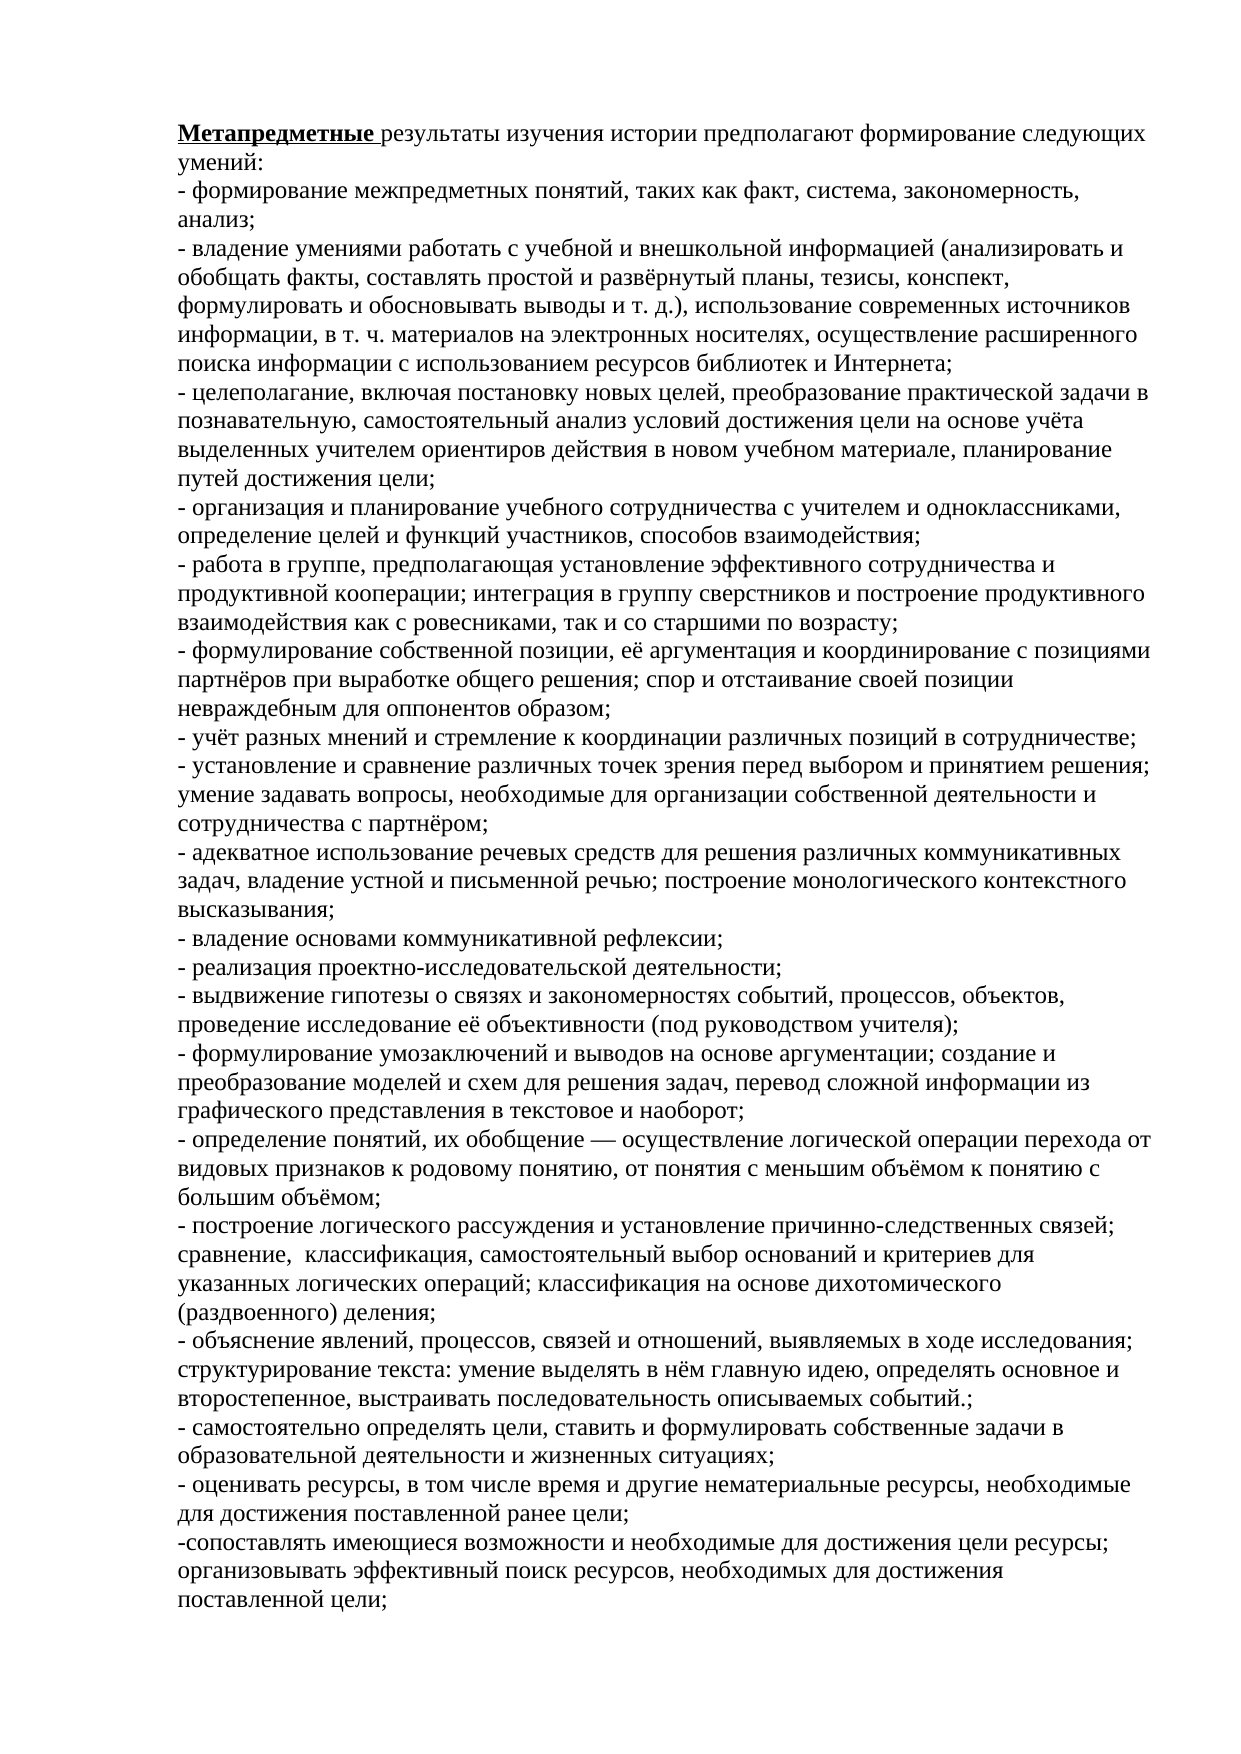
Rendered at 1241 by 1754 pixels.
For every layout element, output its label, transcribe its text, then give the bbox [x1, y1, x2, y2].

text - организация и планирование учебного сотрудничества с учителем и одноклассниками, определение целей и функций участников, способов взаимодействия; [177, 492, 1152, 549]
text Метапредметные результаты изучения истории предполагают формирование следующих умений: [177, 118, 1152, 176]
text - выдвижение гипотезы о связях и закономерностях событий, процессов, объектов, проведение исследование её объективности (под руководством учителя); [177, 981, 1152, 1038]
text - формулирование собственной позиции, её аргументация и координирование с позициями партнёров при выработке общего решения; спор и отстаивание своей позиции невраждебным для оппонентов образом; [177, 636, 1152, 722]
text - формулирование умозаключений и выводов на основе аргументации; создание и преобразование моделей и схем для решения задач, перевод сложной информации из графического представления в текстовое и наоборот; [177, 1038, 1152, 1124]
text организовывать эффективный поиск ресурсов, необходимых для достижения поставленной цели; [177, 1556, 1152, 1613]
text - формирование межпредметных понятий, таких как факт, система, закономерность, анализ; [177, 176, 1152, 233]
text - владение основами коммуникативной рефлексии; [177, 923, 1152, 952]
text - работа в группе, предполагающая установление эффективного сотрудничества и продуктивной кооперации; интеграция в группу сверстников и построение продуктивного взаимодействия как с ровесниками, так и со старшими по возрасту; [177, 549, 1152, 636]
text - самостоятельно определять цели, ставить и формулировать собственные задачи в образовательной деятельности и жизненных ситуациях; [177, 1412, 1152, 1469]
text - оценивать ресурсы, в том числе время и другие нематериальные ресурсы, необходимые для достижения поставленной ранее цели; [177, 1469, 1152, 1527]
text умение задавать вопросы, необходимые для организации собственной деятельности и сотрудничества с партнёром; [177, 779, 1152, 837]
text структурирование текста: умение выделять в нём главную идею, определять основное и второстепенное, выстраивать последовательность описываемых событий.; [177, 1354, 1152, 1412]
text - реализация проектно-исследовательской деятельности; [177, 952, 1152, 981]
text - владение умениями работать с учебной и внешкольной информацией (анализировать и обобщать факты, составлять простой и развёрнутый планы, тезисы, конспект, формулировать и обосновывать выводы и т. д.), использование современных источников информации, в т. ч. материалов на электронных носителях, осуществление расширенного поиска информации с использованием ресурсов библиотек и Интернета; [177, 233, 1152, 377]
text -сопоставлять имеющиеся возможности и необходимые для достижения цели ресурсы; [177, 1527, 1152, 1556]
text - построение логического рассуждения и установление причинно-следственных связей; [177, 1211, 1152, 1239]
text сравнение, классификация, самостоятельный выбор оснований и критериев для указанных логических операций; классификация на основе дихотомического (раздвоенного) деления; [177, 1239, 1152, 1326]
text - установление и сравнение различных точек зрения перед выбором и принятием решения; [177, 751, 1152, 779]
text - определение понятий, их обобщение — осуществление логической операции перехода от видовых признаков к родовому понятию, от понятия с меньшим объёмом к понятию с большим объёмом; [177, 1124, 1152, 1211]
text - целеполагание, включая постановку новых целей, преобразование практической задачи в познавательную, самостоятельный анализ условий достижения цели на основе учёта выделенных учителем ориентиров действия в новом учебном материале, планирование путей достижения цели; [177, 377, 1152, 492]
text - объяснение явлений, процессов, связей и отношений, выявляемых в ходе исследования; [177, 1326, 1152, 1354]
text - учёт разных мнений и стремление к координации различных позиций в сотрудничестве; [177, 722, 1152, 751]
text - адекватное использование речевых средств для решения различных коммуникативных задач, владение устной и письменной речью; построение монологического контекстного высказывания; [177, 837, 1152, 923]
